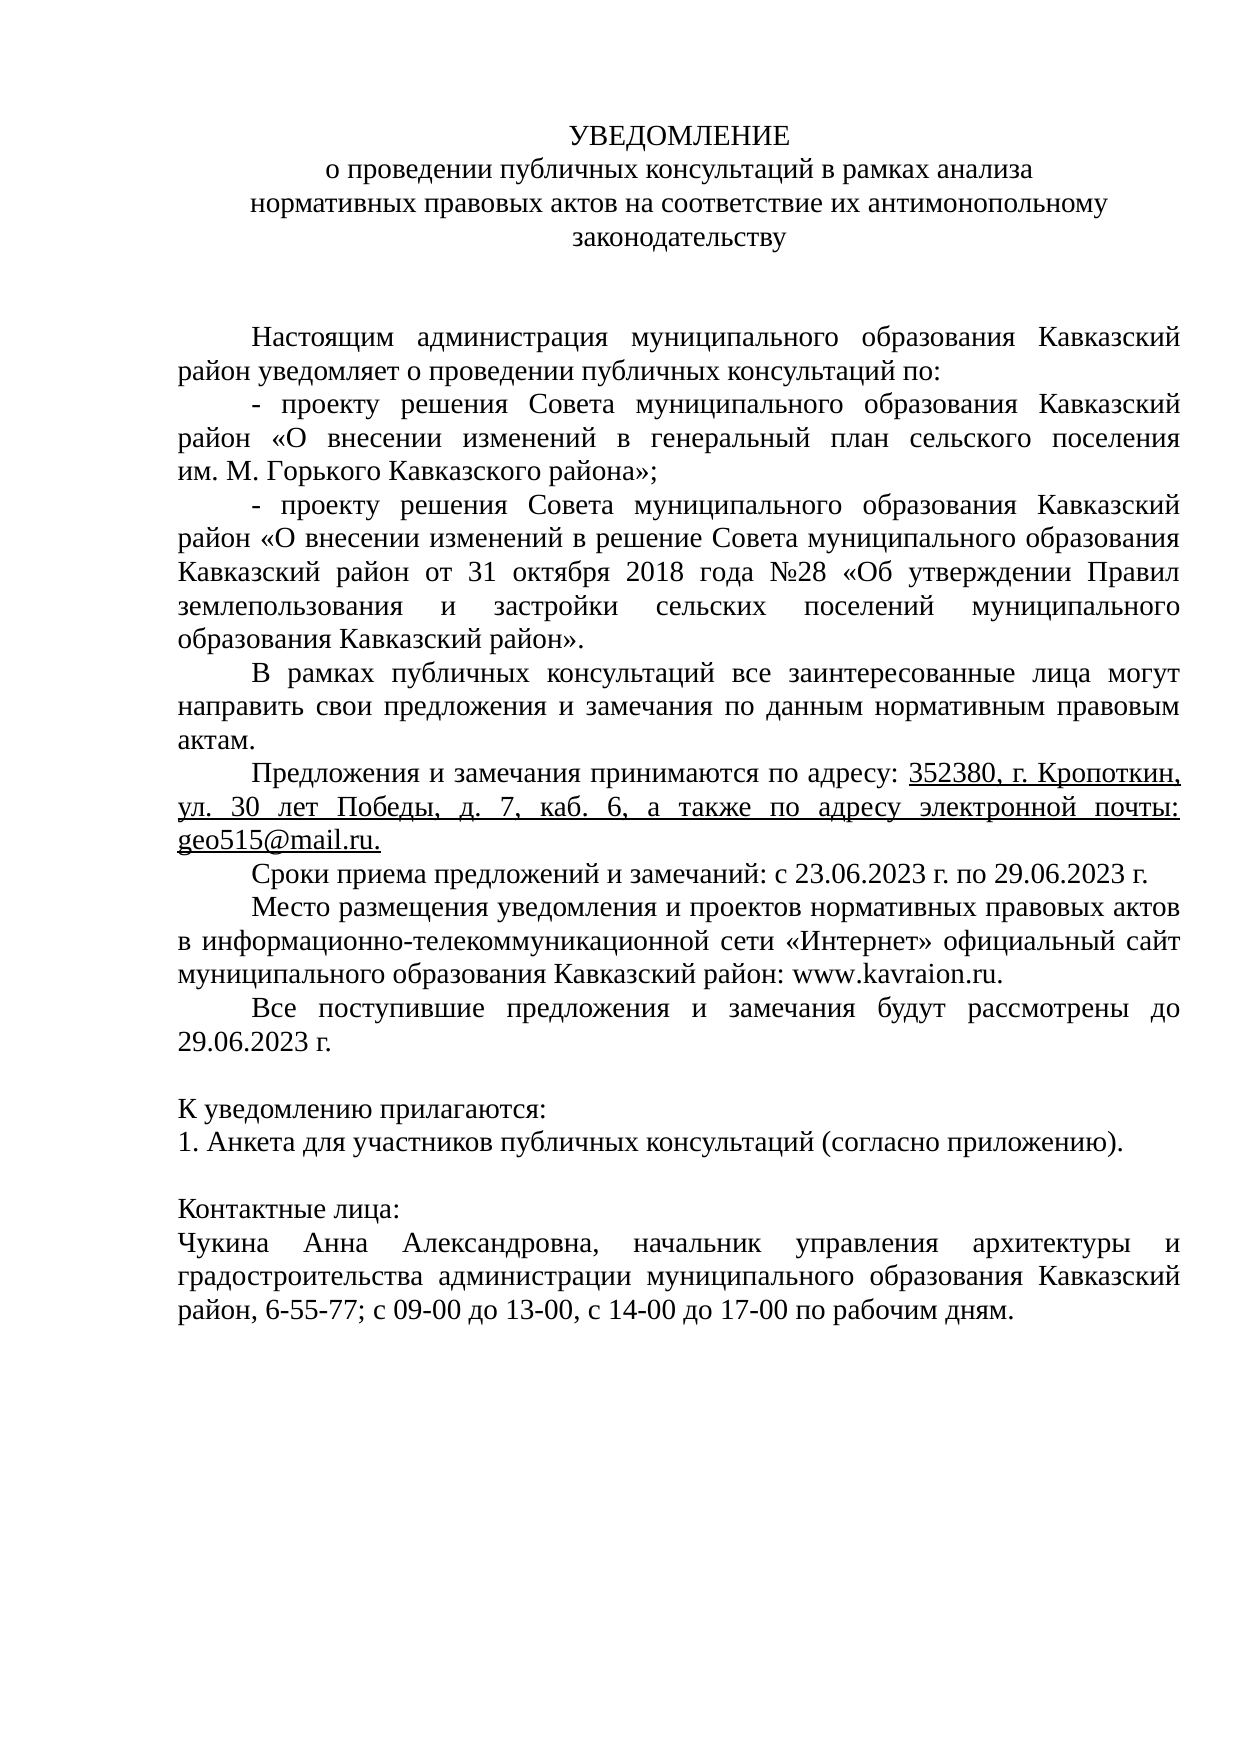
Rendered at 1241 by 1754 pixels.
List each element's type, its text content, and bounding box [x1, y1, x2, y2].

text о проведении публичных консультаций в рамках анализа [177, 152, 1181, 185]
text К уведомлению прилагаются: [177, 1091, 1181, 1124]
text Место размещения уведомления и проектов нормативных правовых актов в информационно-телекоммуникационной сети «Интернет» официальный сайт муниципального образования Кавказский район: www.kavraion.ru. [177, 889, 1181, 990]
text Чукина Анна Александровна, начальник управления архитектуры и градостроительства администрации муниципального образования Кавказский район, 6-55-77; с 09-00 до 13-00, с 14-00 до 17-00 по рабочим дням. [177, 1225, 1181, 1326]
text В рамках публичных консультаций все заинтересованные лица могут направить свои предложения и замечания по данным нормативным правовым актам. [177, 655, 1181, 755]
text Контактные лица: [177, 1191, 1181, 1225]
text - проекту решения Совета муниципального образования Кавказский район «О внесении изменений в решение Совета муниципального образования Кавказский район от 31 октября 2018 года №28 «Об утверждении Правил землепользования и застройки сельских поселений муниципального образования Кавказский район». [177, 487, 1181, 655]
text УВЕДОМЛЕНИЕ [177, 118, 1181, 152]
text - проекту решения Совета муниципального образования Кавказский район «О внесении изменений в генеральный план сельского поселения им. М. Горького Кавказского района»; [177, 386, 1181, 487]
text 1. Анкета для участников публичных консультаций (согласно приложению). [177, 1124, 1181, 1158]
text Настоящим администрация муниципального образования Кавказский район уведомляет о проведении публичных консультаций по: [177, 319, 1181, 386]
text нормативных правовых актов на соответствие их антимонопольному законодательству [177, 185, 1181, 252]
text Предложения и замечания принимаются по адресу: 352380, г. Кропоткин, ул. 30 лет Победы, д. 7, каб. 6, а также по адресу электронной почты: geo515@mail.ru. [177, 755, 1181, 856]
text Сроки приема предложений и замечаний: с 23.06.2023 г. по 29.06.2023 г. [177, 856, 1181, 889]
text Все поступившие предложения и замечания будут рассмотрены до 29.06.2023 г. [177, 990, 1181, 1057]
